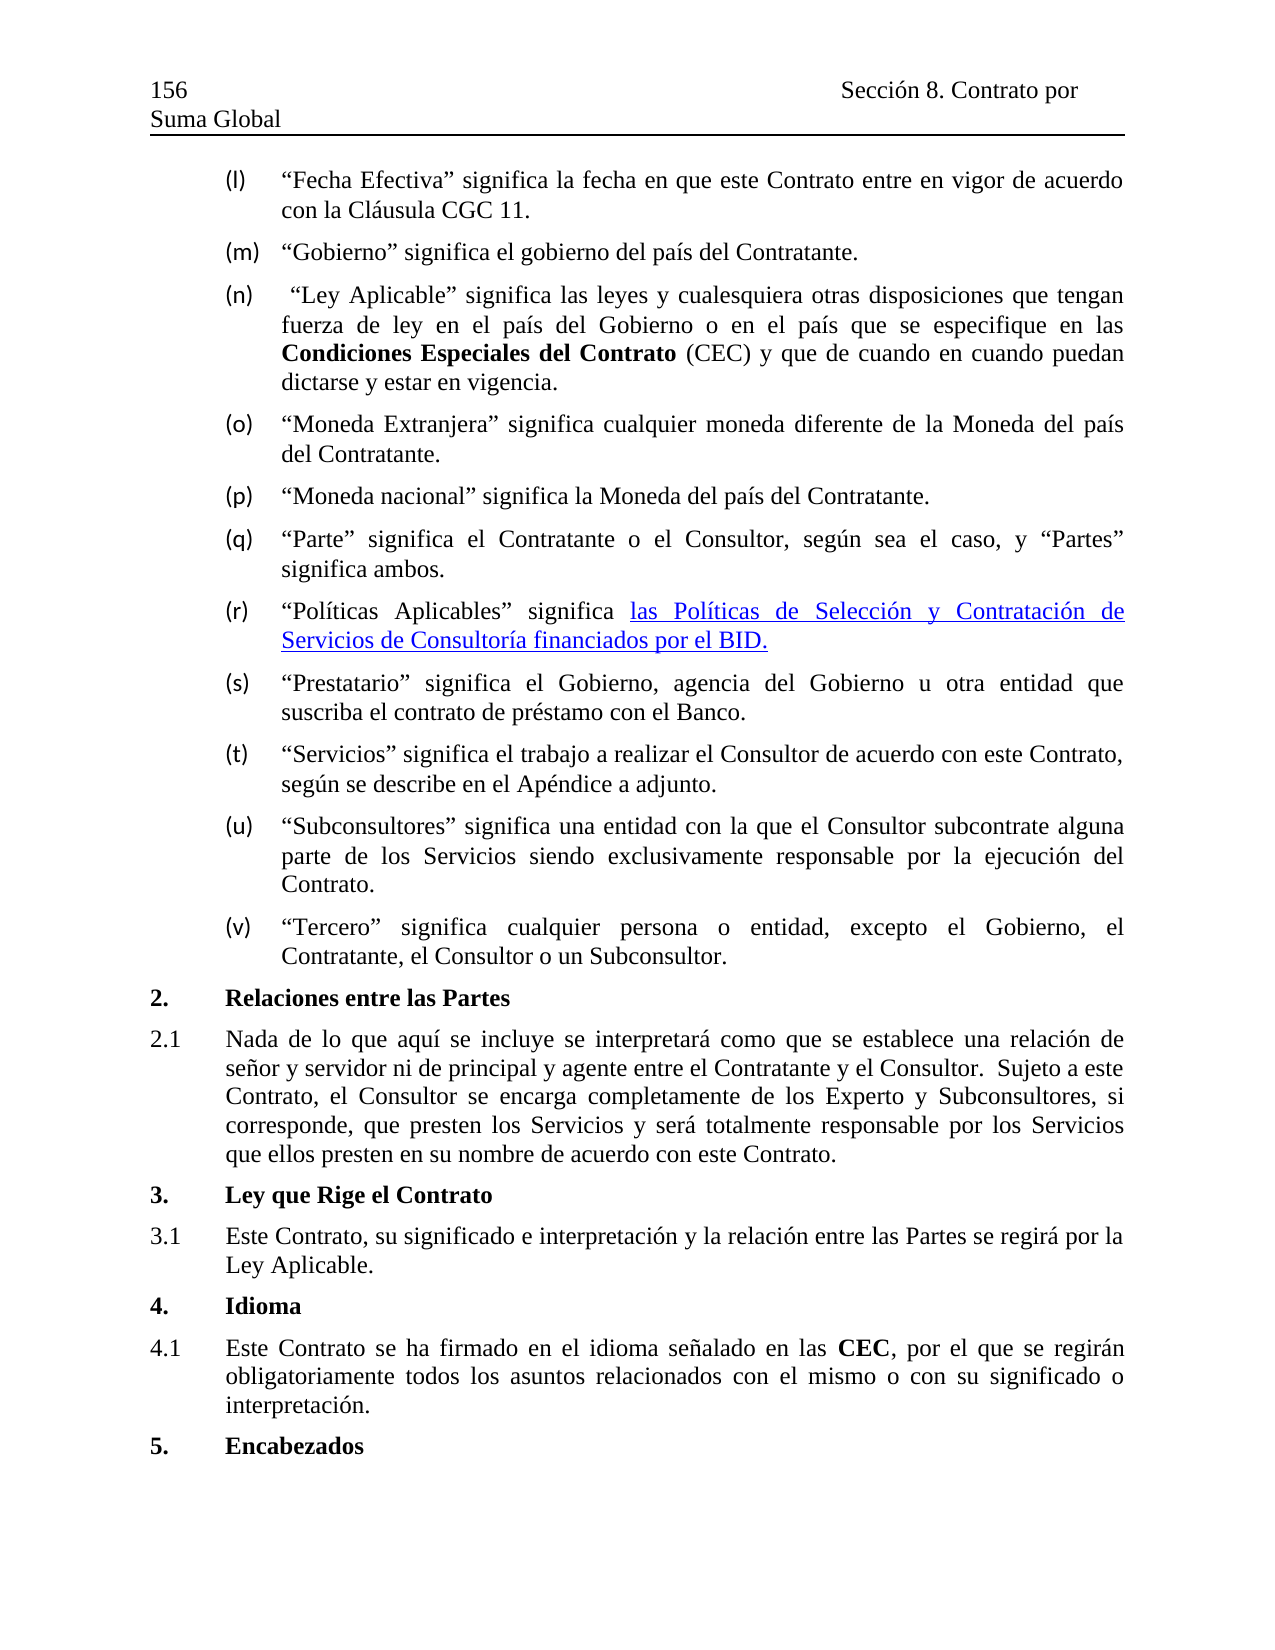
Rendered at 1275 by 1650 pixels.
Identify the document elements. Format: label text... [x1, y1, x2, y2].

list “Tercero” significa cualquier persona o entidad, excepto el Gobierno, el Contratante, el Consultor o un Subconsultor. [225, 911, 1125, 970]
list Relaciones entre las Partes [150, 983, 1125, 1011]
list Este Contrato, su significado e interpretación y la relación entre las Partes se regirá por la Ley Aplicable. [150, 1221, 1125, 1279]
list Idioma [150, 1291, 1125, 1320]
list “Servicios” significa el trabajo a realizar el Consultor de acuerdo con este Contrato, según se describe en el Apéndice a adjunto. [225, 738, 1125, 798]
list “Moneda nacional” significa la Moneda del país del Contratante. [225, 480, 1125, 511]
list “Fecha Efectiva” significa la fecha en que este Contrato entre en vigor de acuerdo con la Cláusula CGC 11. [225, 164, 1125, 224]
list “Políticas Aplicables” significa las Políticas de Selección y Contratación de Servicios de Consultoría financiados por el BID. [225, 595, 1125, 654]
list “Parte” significa el Contratante o el Consultor, según sea el caso, y “Partes” significa ambos. [225, 523, 1125, 582]
list “Moneda Extranjera” significa cualquier moneda diferente de la Moneda del país del Contratante. [225, 408, 1125, 468]
list Nada de lo que aquí se incluye se interpretará como que se establece una relación de señor y servidor ni de principal y agente entre el Contratante y el Consultor. Sujeto a este Contrato, el Consultor se encarga completamente de los Experto y Subconsultores, si corresponde, que presten los Servicios y será totalmente responsable por los Servicios que ellos presten en su nombre de acuerdo con este Contrato. [150, 1024, 1125, 1168]
list “Ley Aplicable” significa las leyes y cualesquiera otras disposiciones que tengan fuerza de ley en el país del Gobierno o en el país que se especifique en las Condiciones Especiales del Contrato (CEC) y que de cuando en cuando puedan dictarse y estar en vigencia. [225, 279, 1125, 396]
list Encabezados [150, 1431, 1125, 1460]
list “Prestatario” significa el Gobierno, agencia del Gobierno u otra entidad que suscriba el contrato de préstamo con el Banco. [225, 667, 1125, 726]
list Ley que Rige el Contrato [150, 1180, 1125, 1209]
list Este Contrato se ha firmado en el idioma señalado en las CEC, por el que se regirán obligatoriamente todos los asuntos relacionados con el mismo o con su significado o interpretación. [150, 1333, 1125, 1419]
list “Subconsultores” significa una entidad con la que el Consultor subcontrate alguna parte de los Servicios siendo exclusivamente responsable por la ejecución del Contrato. [225, 810, 1125, 898]
list “Gobierno” significa el gobierno del país del Contratante. [225, 236, 1125, 267]
